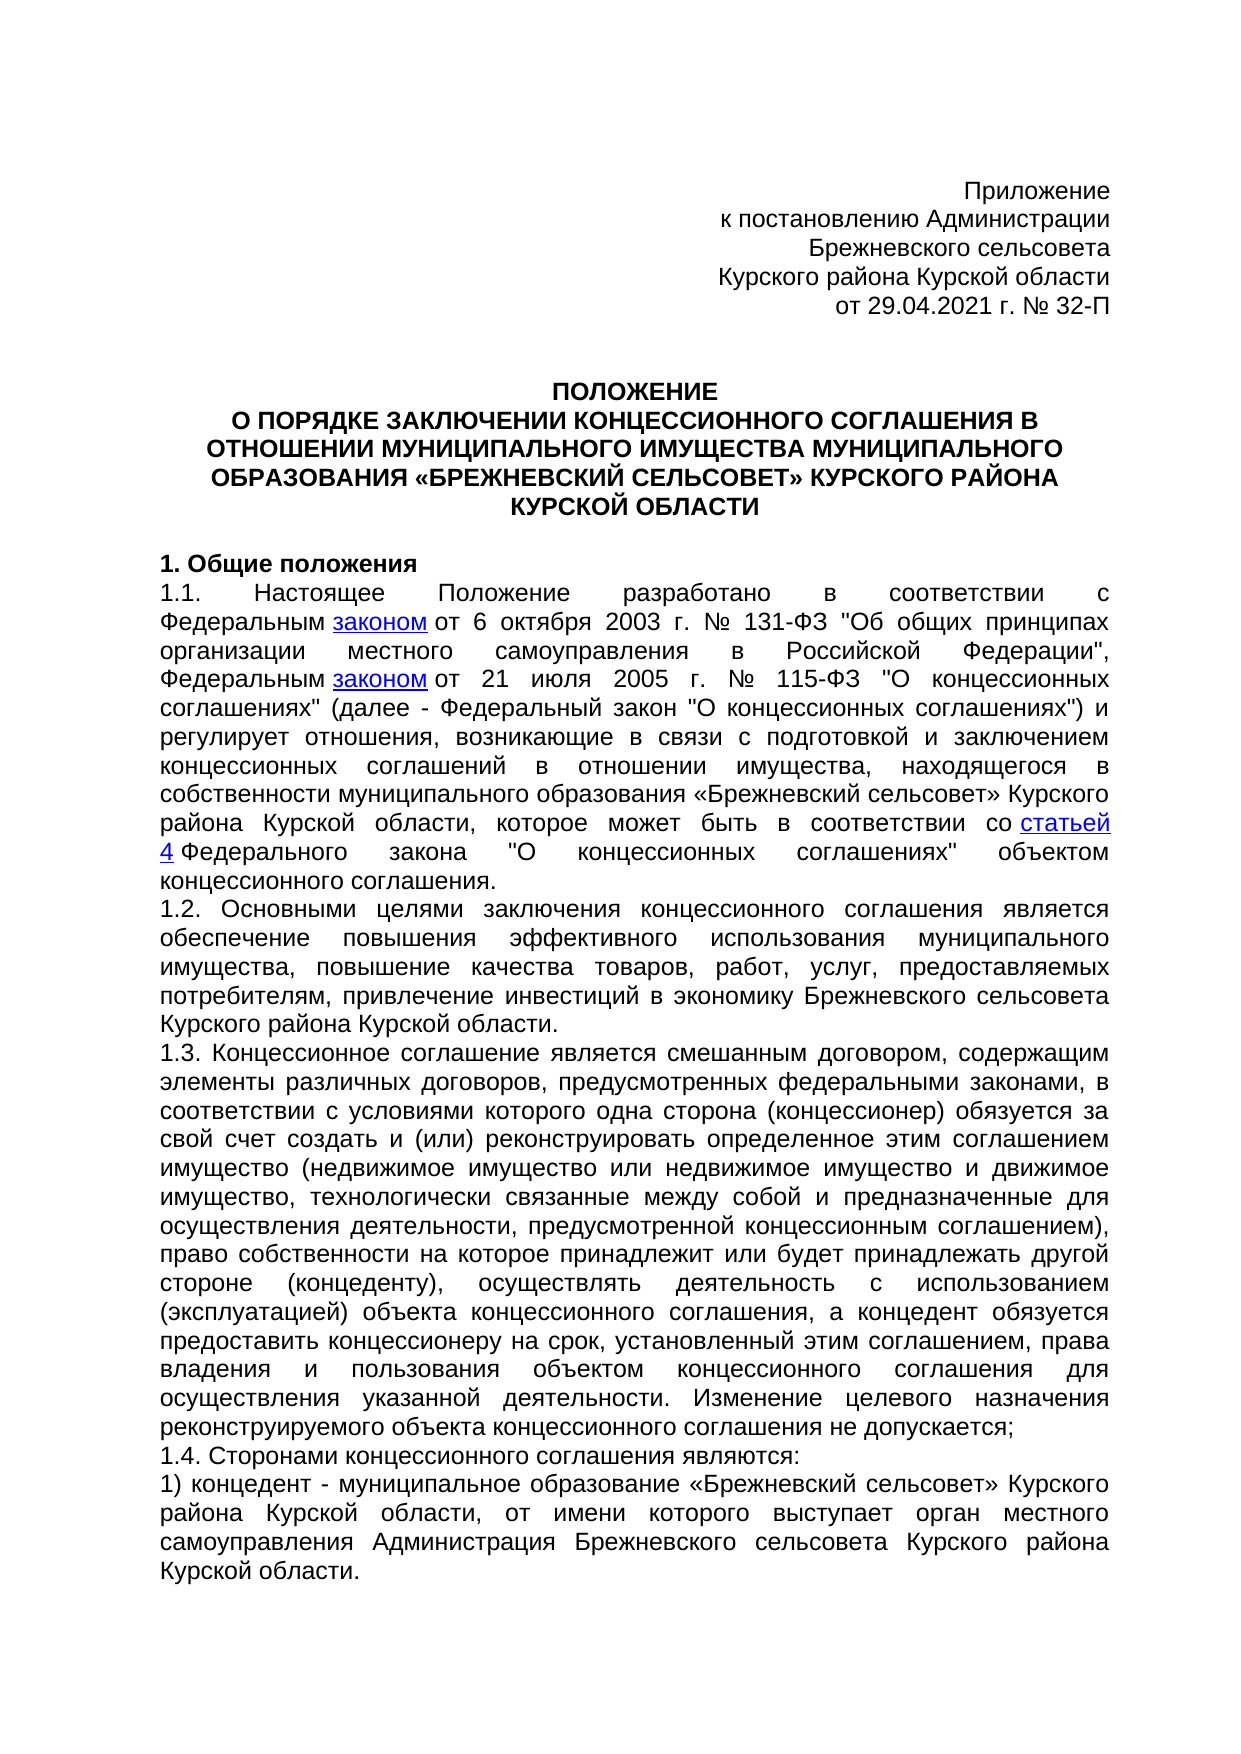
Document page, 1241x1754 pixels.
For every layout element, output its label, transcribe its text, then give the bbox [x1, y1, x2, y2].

text от 29.04.2021 г. № 32-П [159, 291, 1110, 319]
text Приложение [159, 176, 1110, 204]
text 1.4. Сторонами концессионного соглашения являются: [159, 1441, 1110, 1469]
text 1.1. Настоящее Положение разработано в соответствии с Федеральным законом от 6 октября 2003 г. № 131-ФЗ "Об общих принципах организации местного самоуправления в Российской Федерации", Федеральным законом от 21 июля 2005 г. № 115-ФЗ "О концессионных соглашениях" (далее - Федеральный закон "О концессионных соглашениях") и регулирует отношения, возникающие в связи с подготовкой и заключением концессионных соглашений в отношении имущества, находящегося в собственности муниципального образования «Брежневский сельсовет» Курского района Курской области, которое может быть в соответствии со статьей 4 Федерального закона "О концессионных соглашениях" объектом концессионного соглашения. [159, 578, 1110, 894]
text 1. Общие положения [159, 549, 1110, 578]
text Брежневского сельсовета [159, 233, 1110, 262]
text Курского района Курской области [159, 262, 1110, 291]
text 1.3. Концессионное соглашение является смешанным договором, содержащим элементы различных договоров, предусмотренных федеральными законами, в соответствии с условиями которого одна сторона (концессионер) обязуется за свой счет создать и (или) реконструировать определенное этим соглашением имущество (недвижимое имущество или недвижимое имущество и движимое имущество, технологически связанные между собой и предназначенные для осуществления деятельности, предусмотренной концессионным соглашением), право собственности на которое принадлежит или будет принадлежать другой стороне (концеденту), осуществлять деятельность с использованием (эксплуатацией) объекта концессионного соглашения, а концедент обязуется предоставить концессионеру на срок, установленный этим соглашением, права владения и пользования объектом концессионного соглашения для осуществления указанной деятельности. Изменение целевого назначения реконструируемого объекта концессионного соглашения не допускается; [159, 1038, 1110, 1441]
text О ПОРЯДКЕ ЗАКЛЮЧЕНИИ КОНЦЕССИОННОГО СОГЛАШЕНИЯ В ОТНОШЕНИИ МУНИЦИПАЛЬНОГО ИМУЩЕСТВА МУНИЦИПАЛЬНОГО ОБРАЗОВАНИЯ «БРЕЖНЕВСКИЙ СЕЛЬСОВЕТ» КУРСКОГО РАЙОНА КУРСКОЙ ОБЛАСТИ [159, 406, 1110, 521]
text 1.2. Основными целями заключения концессионного соглашения является обеспечение повышения эффективного использования муниципального имущества, повышение качества товаров, работ, услуг, предоставляемых потребителям, привлечение инвестиций в экономику Брежневского сельсовета Курского района Курской области. [159, 894, 1110, 1038]
text ПОЛОЖЕНИЕ [159, 377, 1110, 406]
text 1) концедент - муниципальное образование «Брежневский сельсовет» Курского района Курской области, от имени которого выступает орган местного самоуправления Администрация Брежневского сельсовета Курского района Курской области. [159, 1469, 1110, 1584]
text к постановлению Администрации [159, 204, 1110, 233]
